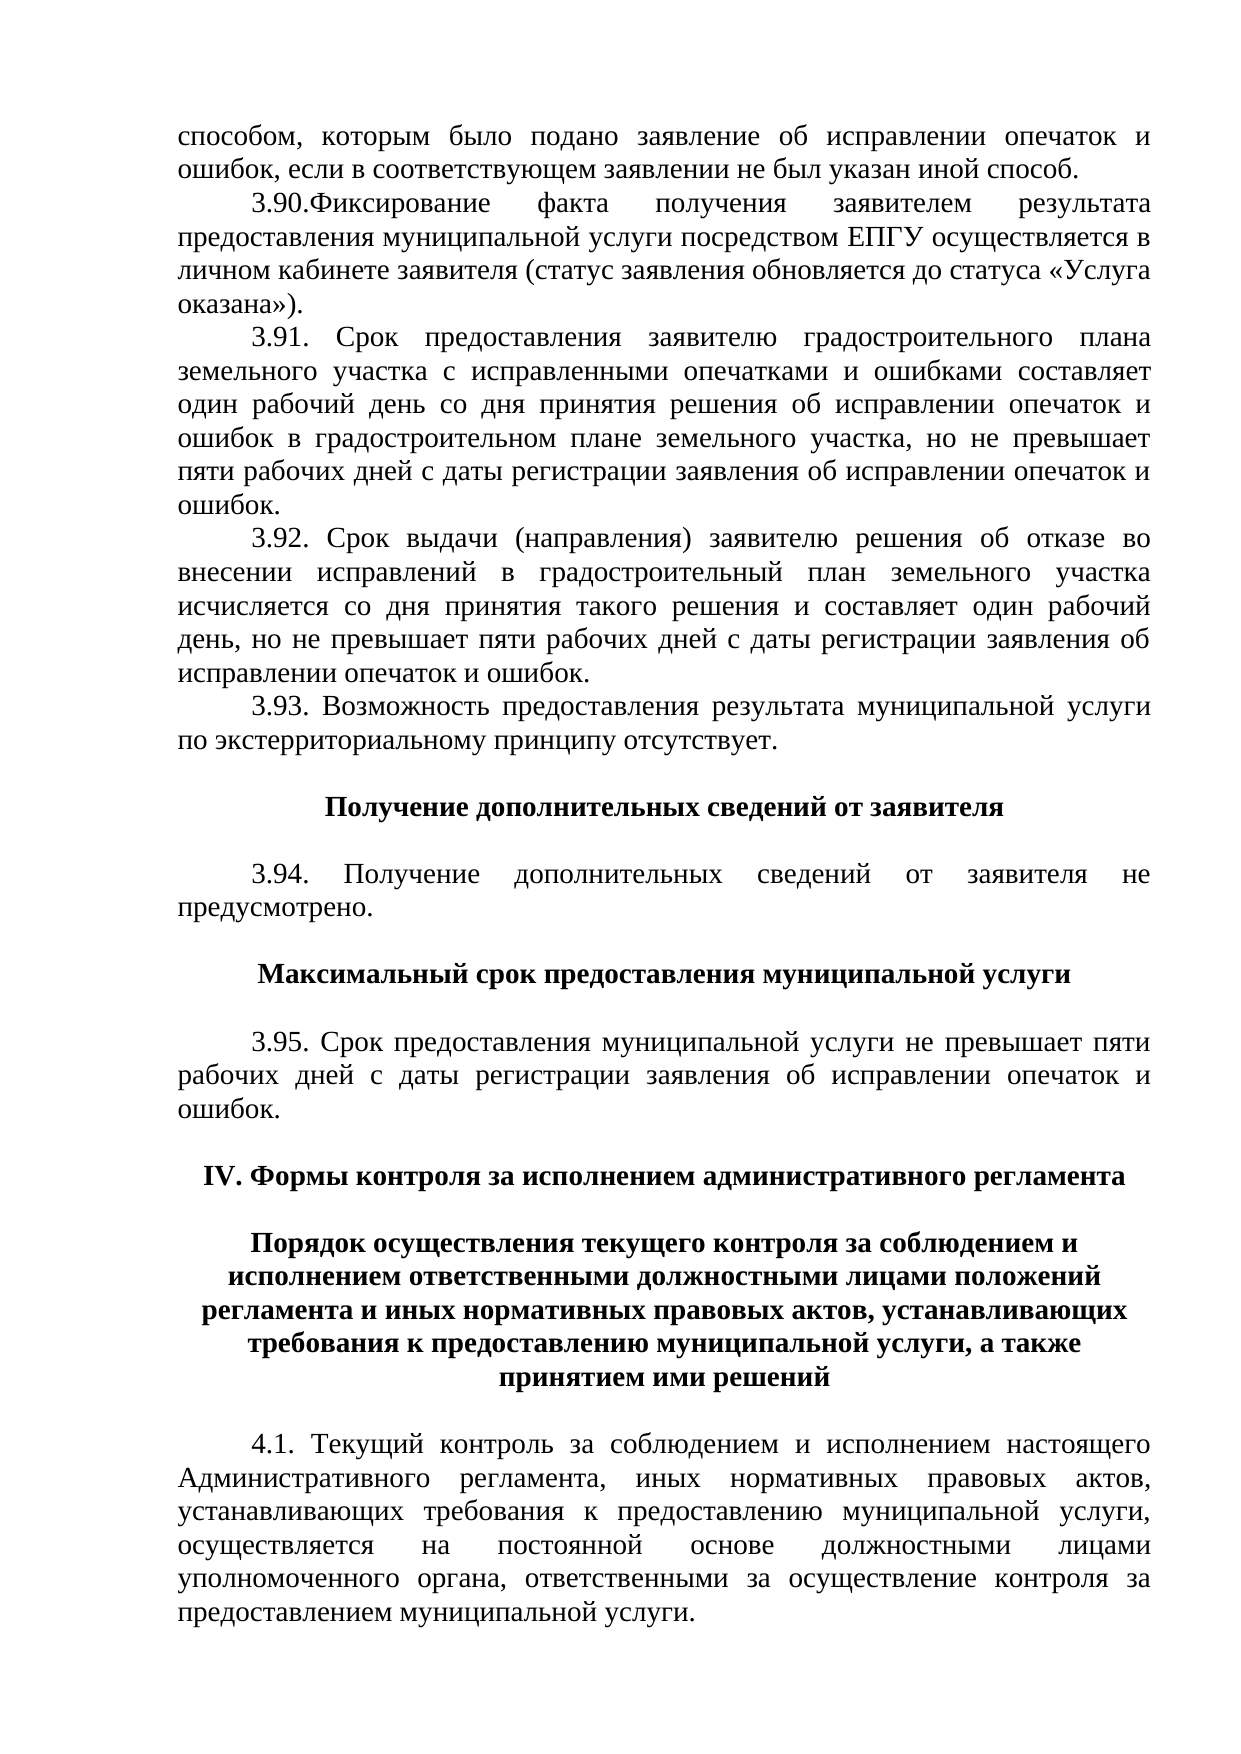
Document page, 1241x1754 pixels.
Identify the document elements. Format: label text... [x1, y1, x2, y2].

text 3.93. Возможность предоставления результата муниципальной услуги по экстерриториальному принципу отсутствует. [177, 688, 1152, 755]
text Максимальный срок предоставления муниципальной услуги [177, 957, 1152, 990]
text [177, 118, 1152, 185]
text 3.94. Получение дополнительных сведений от заявителя не предусмотрено. [177, 856, 1152, 923]
text Получение дополнительных сведений от заявителя [177, 789, 1152, 822]
text IV. Формы контроля за исполнением административного регламента [177, 1158, 1152, 1191]
text 3.95. Срок предоставления муниципальной услуги не превышает пяти рабочих дней с даты регистрации заявления об исправлении опечаток и ошибок. [177, 1024, 1152, 1124]
text 3.91. Срок предоставления заявителю градостроительного плана земельного участка с исправленными опечатками и ошибками составляет один рабочий день со дня принятия решения об исправлении опечаток и ошибок в градостроительном плане земельного участка, но не превышает пяти рабочих дней с даты регистрации заявления об исправлении опечаток и ошибок. [177, 319, 1152, 521]
text 4.1. Текущий контроль за соблюдением и исполнением настоящего Административного регламента, иных нормативных правовых актов, устанавливающих требования к предоставлению муниципальной услуги, осуществляется на постоянной основе должностными лицами уполномоченного органа, ответственными за осуществление контроля за предоставлением муниципальной услуги. [177, 1426, 1152, 1627]
text 3.92. Срок выдачи (направления) заявителю решения об отказе во внесении исправлений в градостроительный план земельного участка исчисляется со дня принятия такого решения и составляет один рабочий день, но не превышает пяти рабочих дней с даты регистрации заявления об исправлении опечаток и ошибок. [177, 521, 1152, 688]
text Порядок осуществления текущего контроля за соблюдением и исполнением ответственными должностными лицами положений регламента и иных нормативных правовых актов, устанавливающих требования к предоставлению муниципальной услуги, а также принятием ими решений [177, 1225, 1152, 1393]
text 3.90.Фиксирование факта получения заявителем результата предоставления муниципальной услуги посредством ЕПГУ осуществляется в личном кабинете заявителя (статус заявления обновляется до статуса «Услуга оказана»). [177, 185, 1152, 319]
